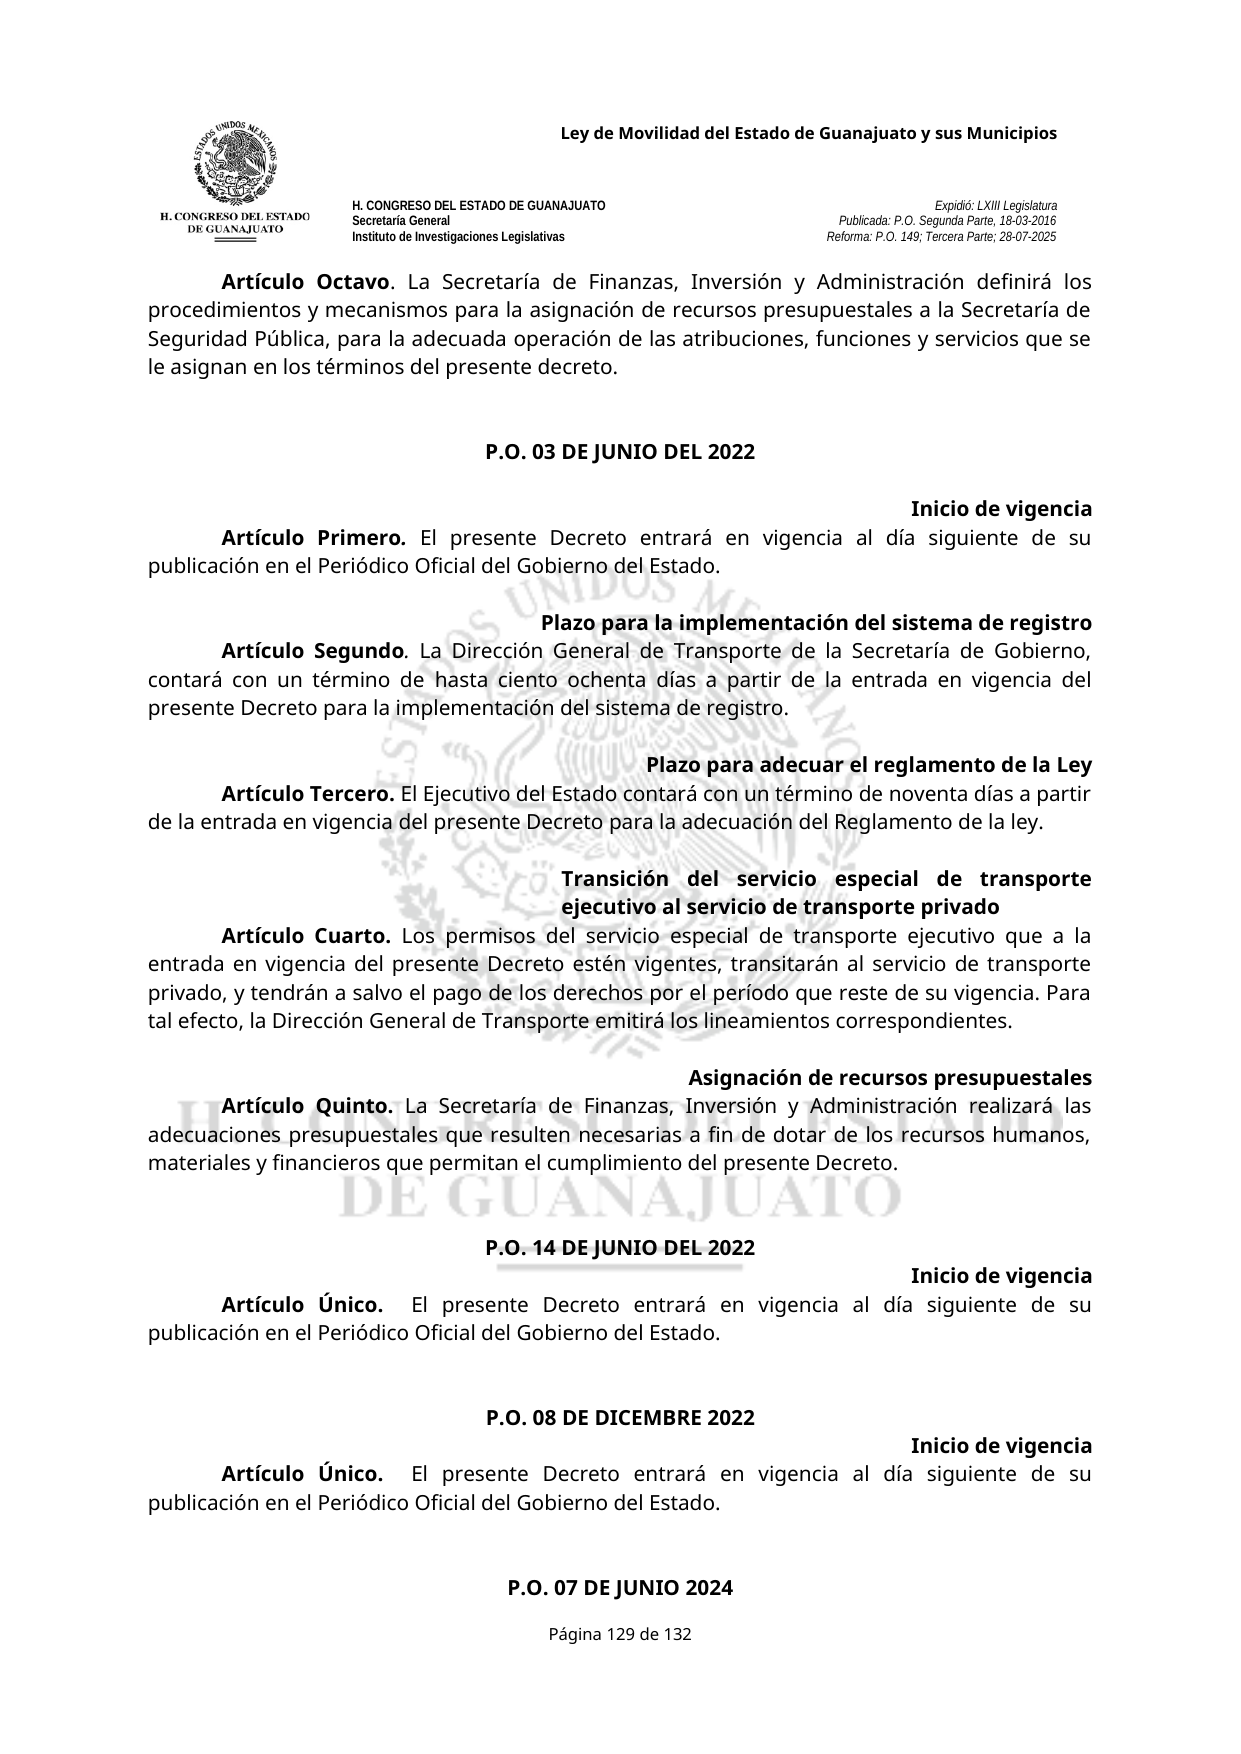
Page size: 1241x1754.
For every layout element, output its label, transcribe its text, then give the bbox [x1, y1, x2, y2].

text Artículo Octavo. La Secretaría de Finanzas, Inversión y Administración definirá los procedimientos y mecanismos para la asignación de recursos presupuestales a la Secretaría de Seguridad Pública, para la adecuada operación de las atribuciones, funciones y servicios que se le asignan en los términos del presente decreto. [148, 267, 1092, 381]
text P.O. 03 DE JUNIO DEL 2022 [148, 437, 1092, 466]
text Artículo Cuarto. Los permisos del servicio especial de transporte ejecutivo que a la entrada en vigencia del presente Decreto estén vigentes, transitarán al servicio de transporte privado, y tendrán a salvo el pago de los derechos por el período que reste de su vigencia. Para tal efecto, la Dirección General de Transporte emitirá los lineamientos correspondientes. [148, 921, 1092, 1035]
text Inicio de vigencia [148, 1261, 1092, 1290]
text P.O. 14 DE JUNIO DEL 2022 [148, 1233, 1092, 1261]
text Artículo Tercero. El Ejecutivo del Estado contará con un término de noventa días a partir de la entrada en vigencia del presente Decreto para la adecuación del Reglamento de la ley. [148, 779, 1092, 836]
text Asignación de recursos presupuestales [148, 1063, 1092, 1092]
text Artículo Segundo. La Dirección General de Transporte de la Secretaría de Gobierno, contará con un término de hasta ciento ochenta días a partir de la entrada en vigencia del presente Decreto para la implementación del sistema de registro. [148, 637, 1092, 722]
text P.O. 07 DE JUNIO 2024 [148, 1573, 1092, 1602]
text Artículo Único. El presente Decreto entrará en vigencia al día siguiente de su publicación en el Periódico Oficial del Gobierno del Estado. [148, 1459, 1092, 1516]
text Inicio de vigencia [148, 494, 1092, 523]
text Plazo para adecuar el reglamento de la Ley [148, 750, 1092, 779]
text Artículo Único. El presente Decreto entrará en vigencia al día siguiente de su publicación en el Periódico Oficial del Gobierno del Estado. [148, 1290, 1092, 1347]
text P.O. 08 DE DICEMBRE 2022 [148, 1403, 1092, 1431]
text Artículo Primero. El presente Decreto entrará en vigencia al día siguiente de su publicación en el Periódico Oficial del Gobierno del Estado. [148, 523, 1092, 580]
text Inicio de vigencia [148, 1431, 1092, 1459]
text Transición del servicio especial de transporte ejecutivo al servicio de transporte privado [561, 864, 1092, 921]
text Plazo para la implementación del sistema de registro [148, 608, 1092, 637]
text Artículo Quinto. La Secretaría de Finanzas, Inversión y Administración realizará las adecuaciones presupuestales que resulten necesarias a fin de dotar de los recursos humanos, materiales y financieros que permitan el cumplimiento del presente Decreto. [148, 1092, 1092, 1177]
picture [160, 121, 310, 248]
